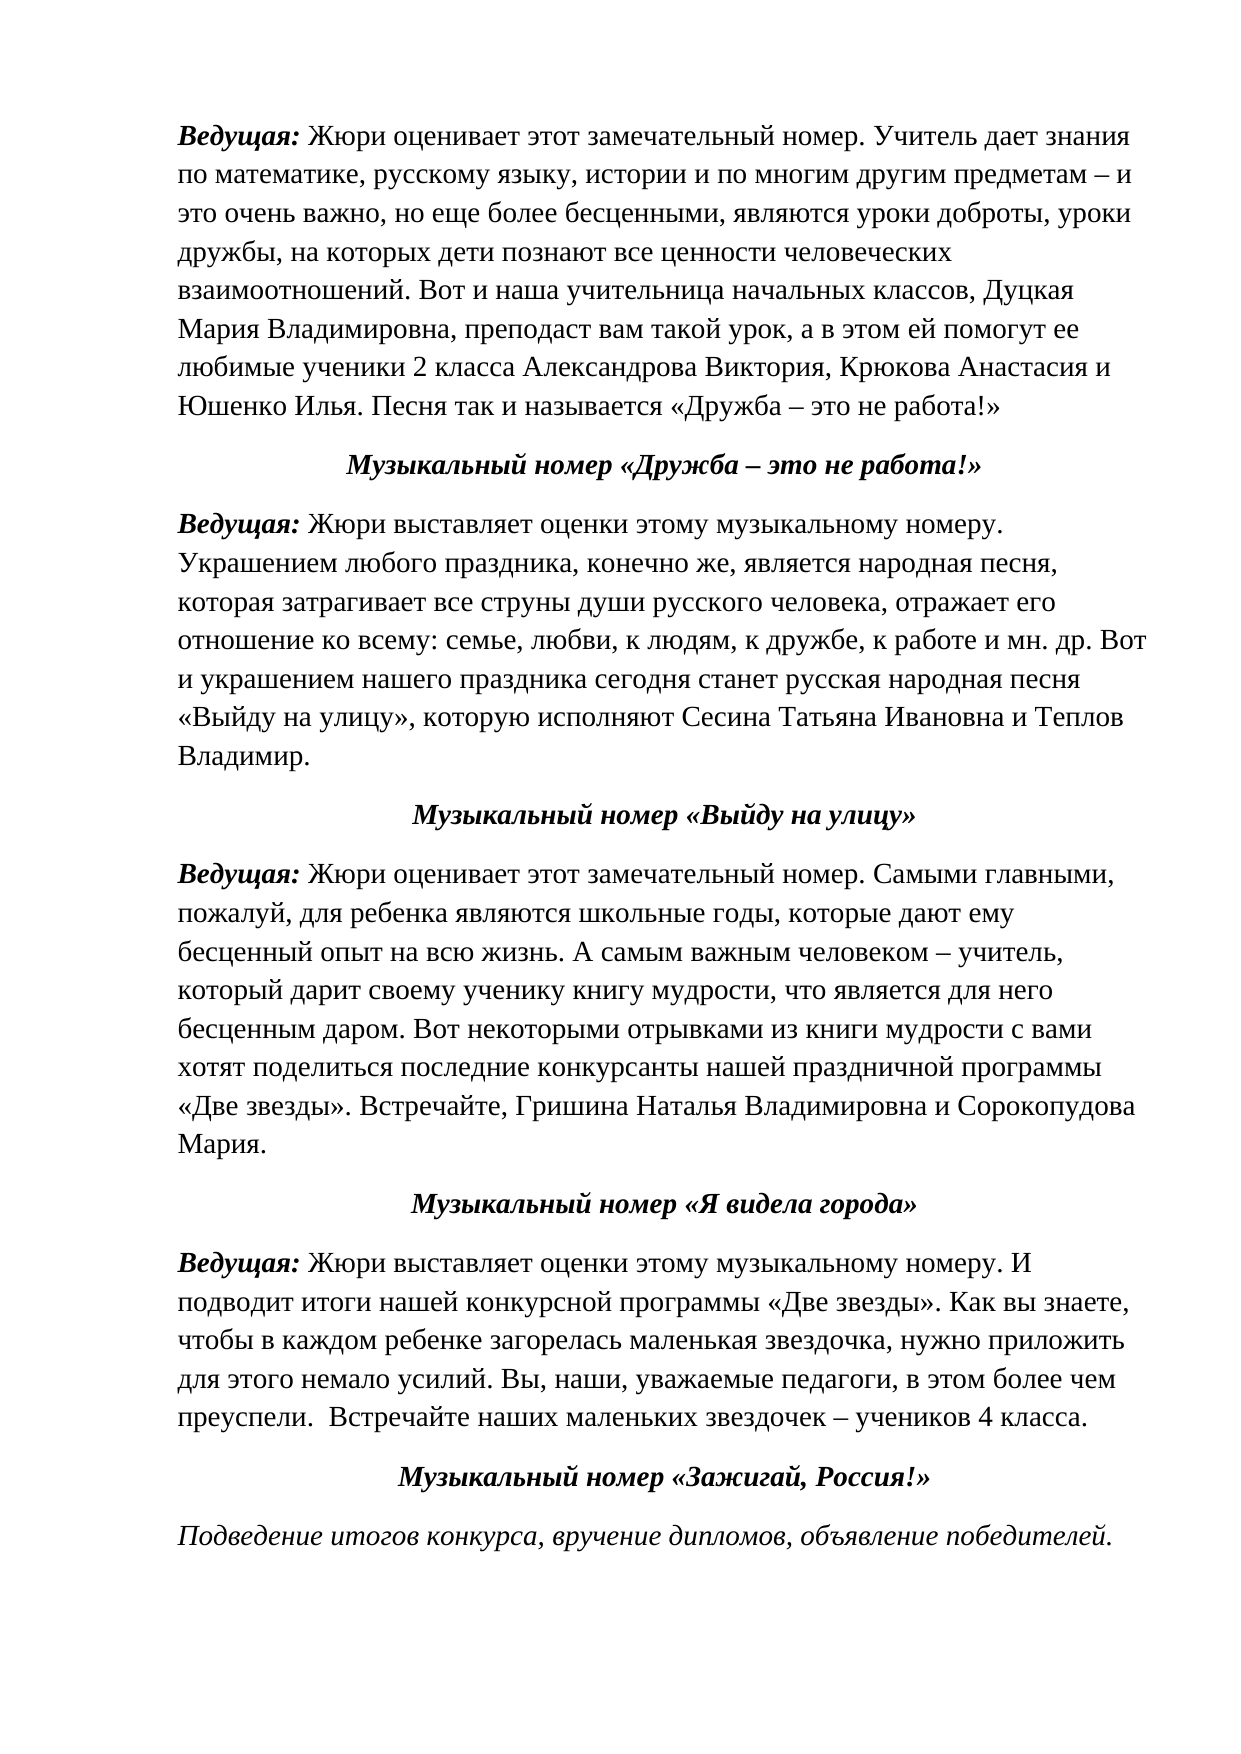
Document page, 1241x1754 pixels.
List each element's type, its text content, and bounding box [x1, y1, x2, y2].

text Музыкальный номер «Зажигай, Россия!» [177, 1459, 1152, 1492]
text Музыкальный номер «Дружба – это не работа!» [177, 447, 1152, 481]
text Ведущая: Жюри выставляет оценки этому музыкальному номеру. Украшением любого праздника, конечно же, является народная песня, которая затрагивает все струны души русского человека, отражает его отношение ко всему: семье, любви, к людям, к дружбе, к работе и мн. др. Вот и украшением нашего праздника сегодня станет русская народная песня «Выйду на улицу», которую исполняют Сесина Татьяна Ивановна и Теплов Владимир. [177, 507, 1152, 771]
text Ведущая: Жюри выставляет оценки этому музыкальному номеру. И подводит итоги нашей конкурсной программы «Две звезды». Как вы знаете, чтобы в каждом ребенке загорелась маленькая звездочка, нужно приложить для этого немало усилий. Вы, наши, уважаемые педагоги, в этом более чем преуспели. Встречайте наших маленьких звездочек – учеников 4 класса. [177, 1245, 1152, 1433]
text Подведение итогов конкурса, вручение дипломов, объявление победителей. [177, 1518, 1152, 1552]
text Ведущая: Жюри оценивает этот замечательный номер. Учитель дает знания по математике, русскому языку, истории и по многим другим предметам – и это очень важно, но еще более бесценными, являются уроки доброты, уроки дружбы, на которых дети познают все ценности человеческих взаимоотношений. Вот и наша учительница начальных классов, Дуцкая Мария Владимировна, преподаст вам такой урок, а в этом ей помогут ее любимые ученики 2 класса Александрова Виктория, Крюкова Анастасия и Юшенко Илья. Песня так и называется «Дружба – это не работа!» [177, 118, 1152, 421]
text Музыкальный номер «Выйду на улицу» [177, 797, 1152, 831]
text Музыкальный номер «Я видела города» [177, 1186, 1152, 1219]
text Ведущая: Жюри оценивает этот замечательный номер. Самыми главными, пожалуй, для ребенка являются школьные годы, которые дают ему бесценный опыт на всю жизнь. А самым важным человеком – учитель, который дарит своему ученику книгу мудрости, что является для него бесценным даром. Вот некоторыми отрывками из книги мудрости с вами хотят поделиться последние конкурсанты нашей праздничной программы «Две звезды». Встречайте, Гришина Наталья Владимировна и Сорокопудова Мария. [177, 857, 1152, 1160]
